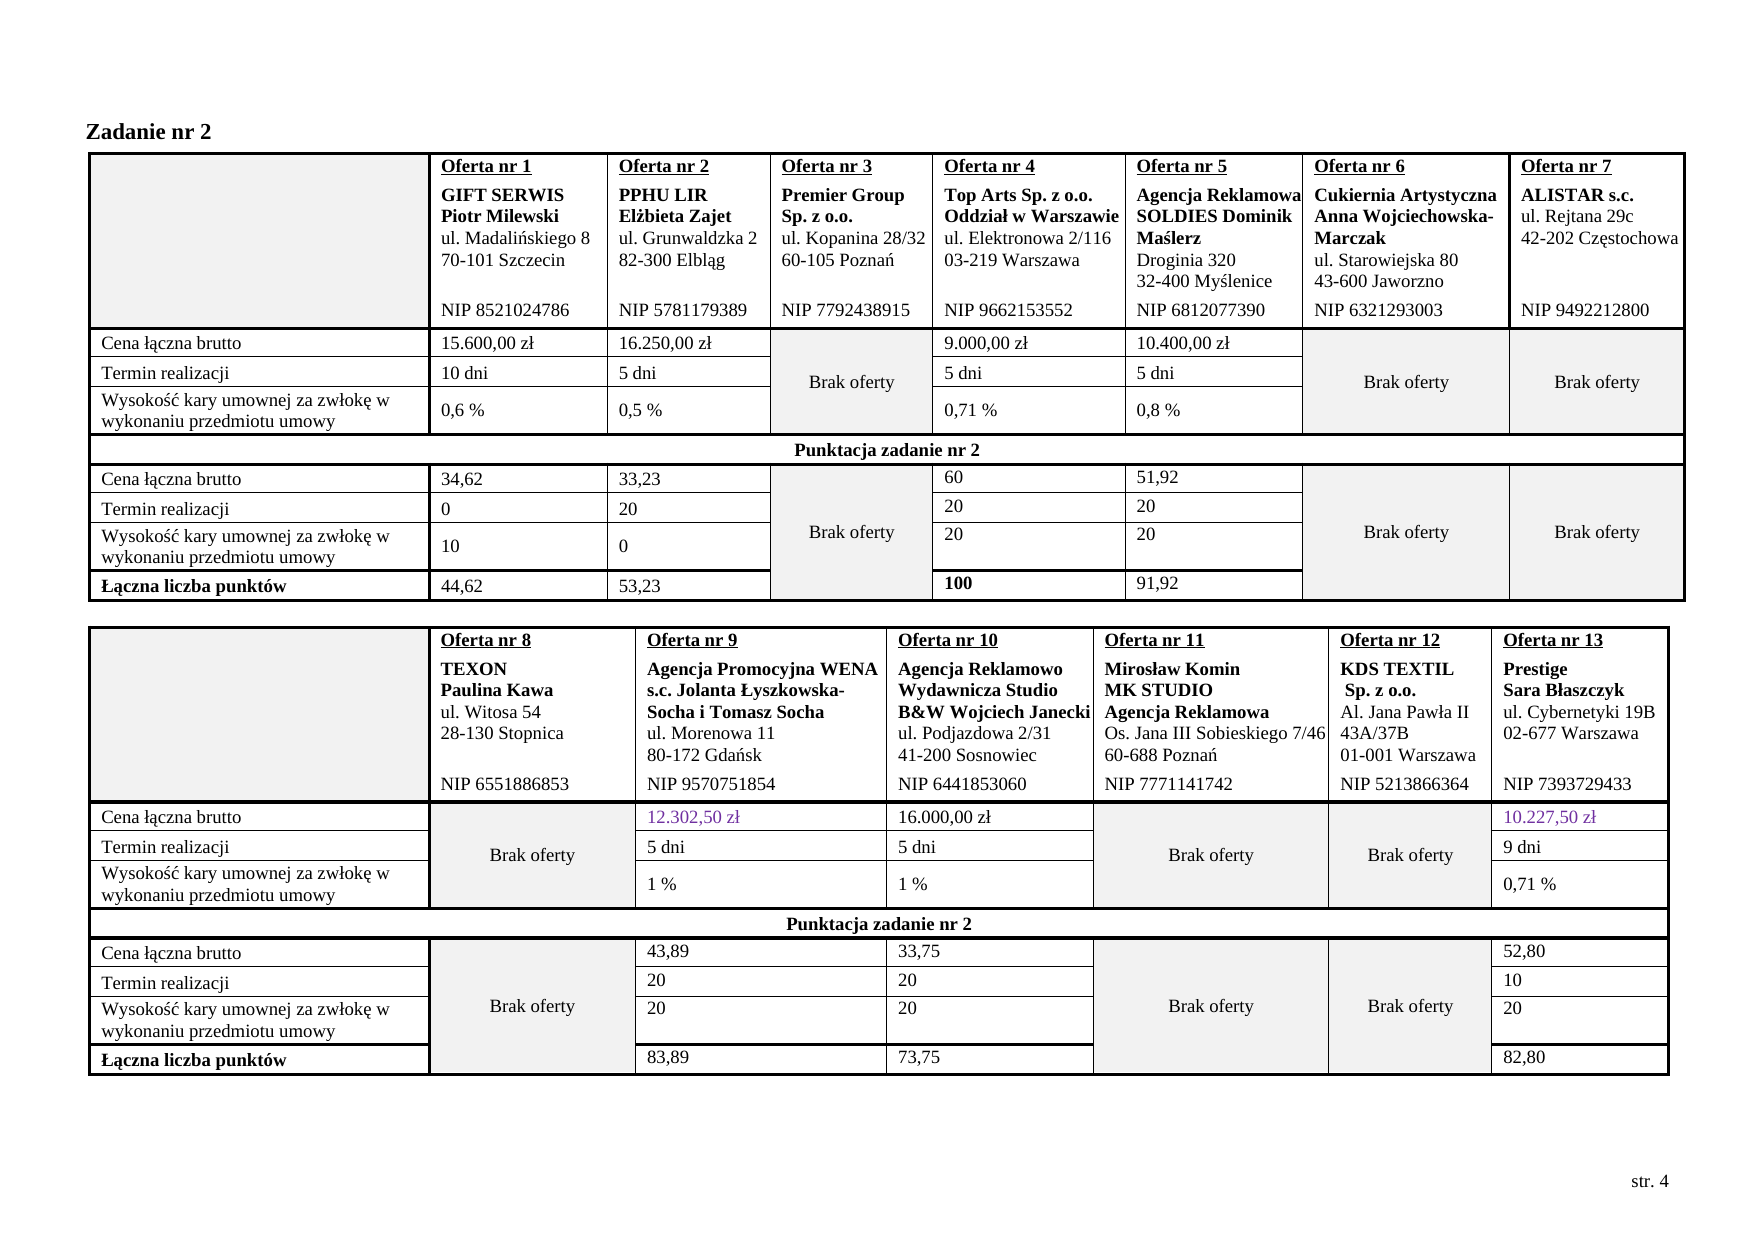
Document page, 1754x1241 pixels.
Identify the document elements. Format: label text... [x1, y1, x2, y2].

table_cell Termin realizacji [91, 493, 428, 522]
table_cell 9 dni [1492, 831, 1667, 859]
table_cell 15.600,00 zł [431, 330, 607, 356]
table_cell Brak oferty [431, 940, 635, 1072]
table_cell Brak oferty [1303, 330, 1509, 433]
table_cell Łączna liczba punktów [91, 572, 428, 599]
table_cell 0 [608, 523, 770, 569]
table_cell Brak oferty [431, 804, 635, 907]
table_cell 10 dni [431, 357, 607, 386]
table_header Oferta nr 2 PPHU LIR Elżbieta Zajet ul. Grunwaldzka 2 82-300 Elbląg NIP 5781179389 [608, 155, 770, 327]
table_cell Brak oferty [1510, 330, 1683, 433]
table_cell 44,62 [431, 572, 607, 599]
table_cell 10.400,00 zł [1126, 330, 1302, 356]
table_cell 100 [933, 572, 1125, 599]
table_cell Termin realizacji [91, 831, 428, 859]
table_cell 43,89 [636, 940, 886, 966]
table_header Oferta nr 11 Mirosław Komin MK STUDIO Agencja Reklamowa Os. Jana III Sobieskiego 7/46 60-688 Poznań NIP 7771141742 [1094, 629, 1328, 800]
table_header Oferta nr 8 TEXON Paulina Kawa ul. Witosa 54 28-130 Stopnica NIP 6551886853 [431, 629, 635, 800]
table_cell 20 [636, 997, 886, 1043]
table_cell 0 [431, 493, 607, 522]
table_cell Wysokość kary umownej za zwłokę w wykonaniu przedmiotu umowy [91, 523, 428, 569]
table_cell 53,23 [608, 572, 770, 599]
table_header Oferta nr 12 KDS TEXTIL Sp. z o.o. Al. Jana Pawła II 43A/37B 01-001 Warszawa NIP 5213866364 [1329, 629, 1491, 800]
table_cell Punktacja zadanie nr 2 [91, 910, 1667, 936]
table_cell 20 [1126, 523, 1302, 569]
table_cell 20 [887, 997, 1093, 1043]
table_cell 20 [933, 493, 1125, 522]
table_cell Punktacja zadanie nr 2 [91, 436, 1683, 463]
table_cell 0,8 % [1126, 387, 1302, 433]
table_cell Brak oferty [771, 466, 932, 599]
table_cell 51,92 [1126, 466, 1302, 492]
table_cell Brak oferty [1510, 466, 1683, 599]
table_cell 33,75 [887, 940, 1093, 966]
table_cell 12.302,50 zł [636, 804, 886, 830]
table_cell Wysokość kary umownej za zwłokę w wykonaniu przedmiotu umowy [91, 997, 428, 1043]
table_cell 34,62 [431, 466, 607, 492]
table_cell 10.227,50 zł [1492, 804, 1667, 830]
table_cell 20 [1126, 493, 1302, 522]
table_header Oferta nr 3 Premier Group Sp. z o.o. ul. Kopanina 28/32 60-105 Poznań NIP 7792438915 [771, 155, 932, 327]
table_cell Brak oferty [771, 330, 932, 433]
table_cell 0,71 % [933, 387, 1125, 433]
table_header Oferta nr 10 Agencja Reklamowo Wydawnicza Studio B&W Wojciech Janecki ul. Podjazdowa 2/31 41-200 Sosnowiec NIP 6441853060 [887, 629, 1093, 800]
table_cell 20 [933, 523, 1125, 569]
table_cell 5 dni [1126, 357, 1302, 386]
table_cell Łączna liczba punktów [91, 1046, 428, 1072]
table_cell Cena łączna brutto [91, 940, 428, 966]
table_cell Brak oferty [1094, 804, 1328, 907]
table_cell 0,5 % [608, 387, 770, 433]
table_cell 91,92 [1126, 572, 1302, 599]
table_cell 16.000,00 zł [887, 804, 1093, 830]
table_cell 20 [608, 493, 770, 522]
table_cell Wysokość kary umownej za zwłokę w wykonaniu przedmiotu umowy [91, 861, 428, 907]
table_cell Termin realizacji [91, 967, 428, 996]
table_cell 16.250,00 zł [608, 330, 770, 356]
table_cell 5 dni [887, 831, 1093, 859]
table_header Oferta nr 7 ALISTAR s.c. ul. Rejtana 29c 42-202 Częstochowa NIP 9492212800 [1511, 155, 1683, 327]
table_cell 20 [636, 967, 886, 996]
table_cell 1 % [636, 861, 886, 907]
table_cell Brak oferty [1303, 466, 1509, 599]
table_cell Cena łączna brutto [91, 804, 428, 830]
table_cell 9.000,00 zł [933, 330, 1125, 356]
table_cell 20 [1492, 997, 1667, 1043]
table_header Oferta nr 6 Cukiernia Artystyczna Anna Wojciechowska-Marczak ul. Starowiejska 80 43-600 Jaworzno NIP 6321293003 [1303, 155, 1508, 327]
table_cell 60 [933, 466, 1125, 492]
table_cell 10 [1492, 967, 1667, 996]
table_header [91, 155, 428, 327]
table_header Oferta nr 13 Prestige Sara Błaszczyk ul. Cybernetyki 19B 02-677 Warszawa NIP 7393729433 [1492, 629, 1667, 800]
table_cell Cena łączna brutto [91, 466, 428, 492]
table_cell 83,89 [636, 1046, 886, 1072]
table_cell 1 % [887, 861, 1093, 907]
table_cell Brak oferty [1329, 804, 1491, 907]
table_cell 5 dni [608, 357, 770, 386]
table_cell 73,75 [887, 1046, 1093, 1072]
table_header Oferta nr 5 Agencja Reklamowa SOLDIES Dominik Maślerz Droginia 320 32-400 Myślenice NIP 6812077390 [1126, 155, 1302, 327]
table_cell 10 [431, 523, 607, 569]
table_header Oferta nr 1 GIFT SERWIS Piotr Milewski ul. Madalińskiego 8 70-101 Szczecin NIP 8521024786 [431, 155, 607, 327]
table_cell Wysokość kary umownej za zwłokę w wykonaniu przedmiotu umowy [91, 387, 428, 433]
text Zadanie nr 2 [74, 118, 1668, 144]
table_cell 0,6 % [431, 387, 607, 433]
table_header Oferta nr 9 Agencja Promocyjna WENA s.c. Jolanta Łyszkowska-Socha i Tomasz Socha ul. Morenowa 11 80-172 Gdańsk NIP 9570751854 [636, 629, 886, 800]
table_cell 82,80 [1492, 1046, 1667, 1072]
table_cell Brak oferty [1329, 940, 1491, 1072]
table_cell 20 [887, 967, 1093, 996]
table_cell 33,23 [608, 466, 770, 492]
table_cell Termin realizacji [91, 357, 428, 386]
table_cell 5 dni [933, 357, 1125, 386]
table_cell 0,71 % [1492, 861, 1667, 907]
table_cell 52,80 [1492, 940, 1667, 966]
table_header Oferta nr 4 Top Arts Sp. z o.o. Oddział w Warszawie ul. Elektronowa 2/116 03-219 Warszawa NIP 9662153552 [933, 155, 1125, 327]
table_cell Cena łączna brutto [91, 330, 428, 356]
table_cell 5 dni [636, 831, 886, 859]
table_cell Brak oferty [1094, 940, 1328, 1072]
table_header [91, 629, 428, 800]
